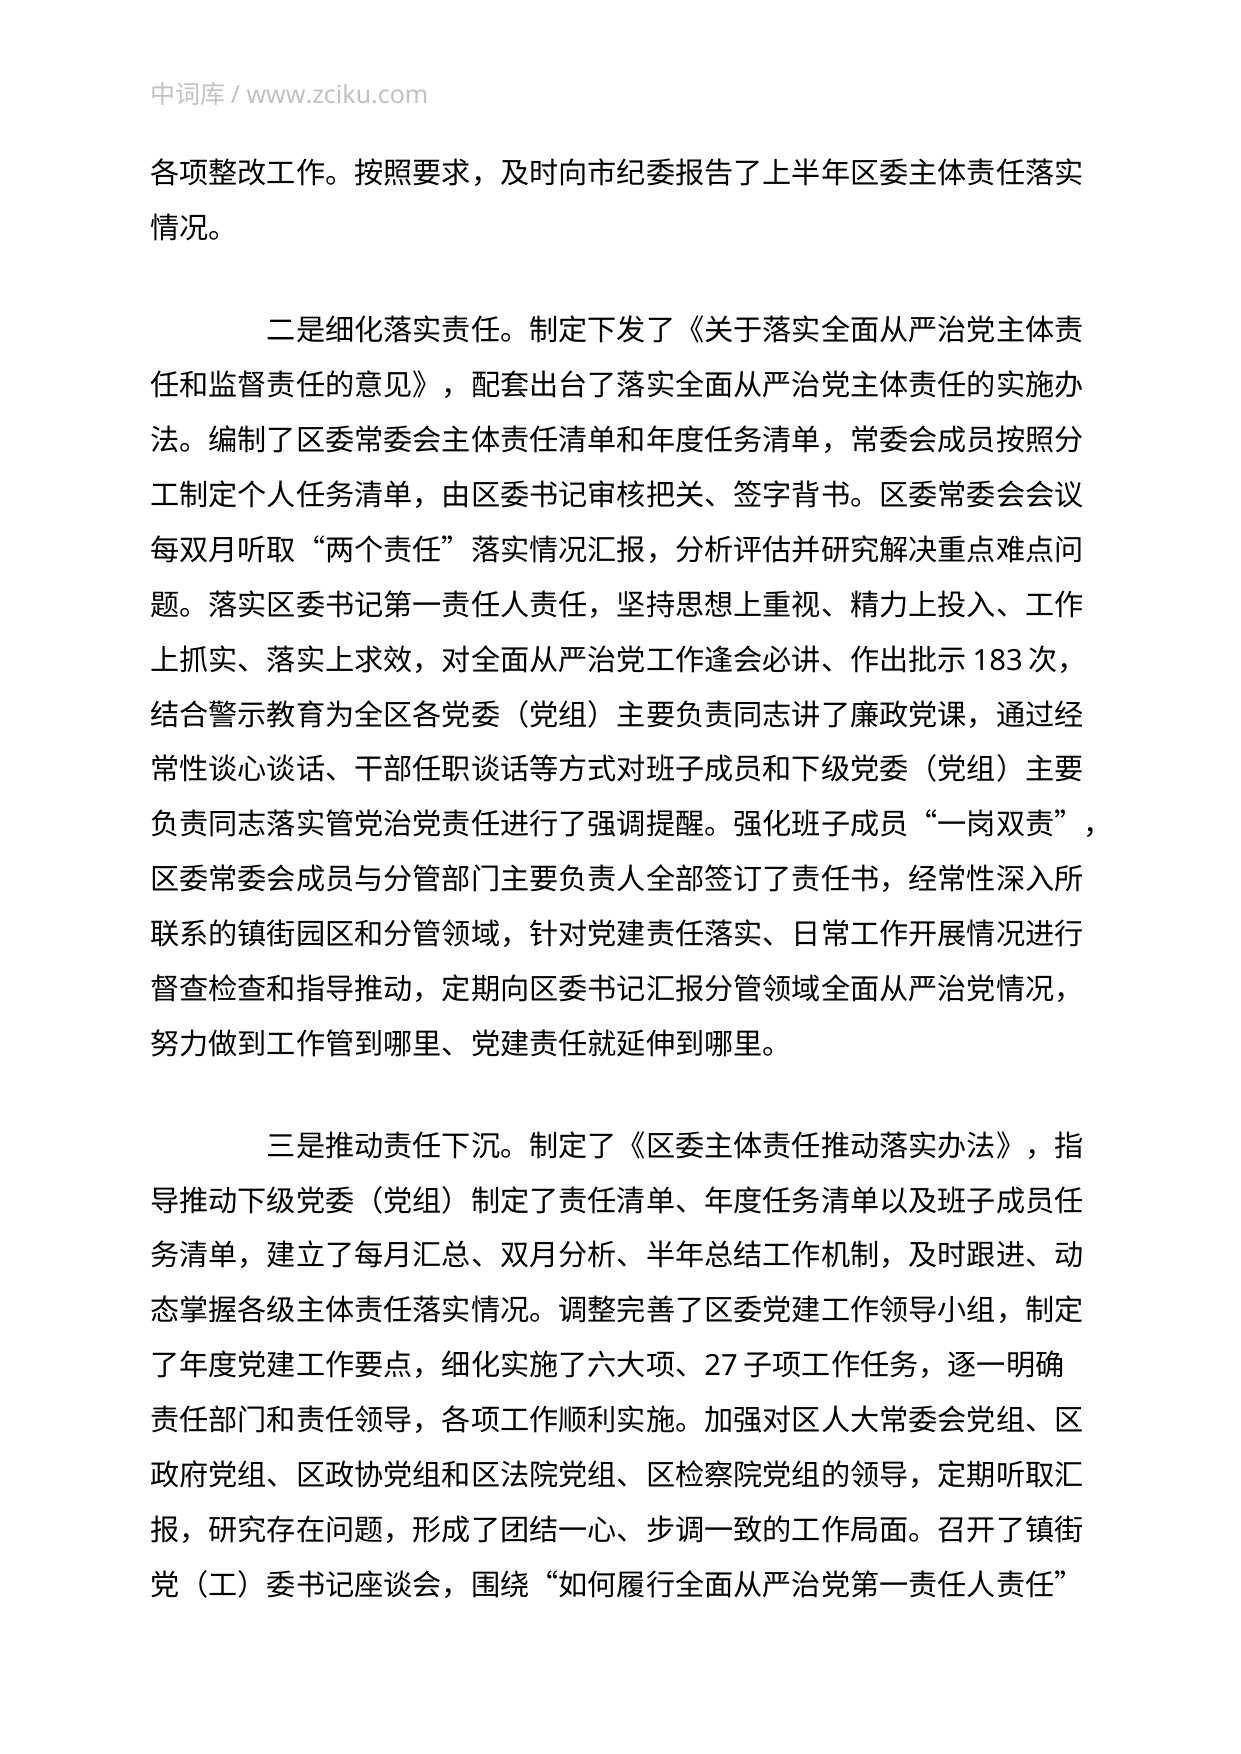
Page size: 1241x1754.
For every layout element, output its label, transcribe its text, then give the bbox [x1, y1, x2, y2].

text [150, 1122, 1090, 1604]
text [150, 150, 1090, 247]
text 二是细化落实责任。制定下发了《关于落实全面从严治党主体责任和监督责任的意见》，配套出台了落实全面从严治党主体责任的实施办法。编制了区委常委会主体责任清单和年度任务清单，常委会成员按照分工制定个人任务清单，由区委书记审核把关、签字背书。区委常委会会议每双月听取“两个责任”落实情况汇报，分析评估并研究解决重点难点问题。落实区委书记第一责任人责任，坚持思想上重视、精力上投入、工作上抓实、落实上求效，对全面从严治党工作逢会必讲、作出批示183次，结合警示教育为全区各党委（党组）主要负责同志讲了廉政党课，通过经常性谈心谈话、干部任职谈话等方式对班子成员和下级党委（党组）主要负责同志落实管党治党责任进行了强调提醒。强化班子成员“一岗双责”，区委常委会成员与分管部门主要负责人全部签订了责任书，经常性深入所联系的镇街园区和分管领域，针对党建责任落实、日常工作开展情况进行督查检查和指导推动，定期向区委书记汇报分管领域全面从严治党情况，努力做到工作管到哪里、党建责任就延伸到哪里。 [150, 307, 1090, 1063]
